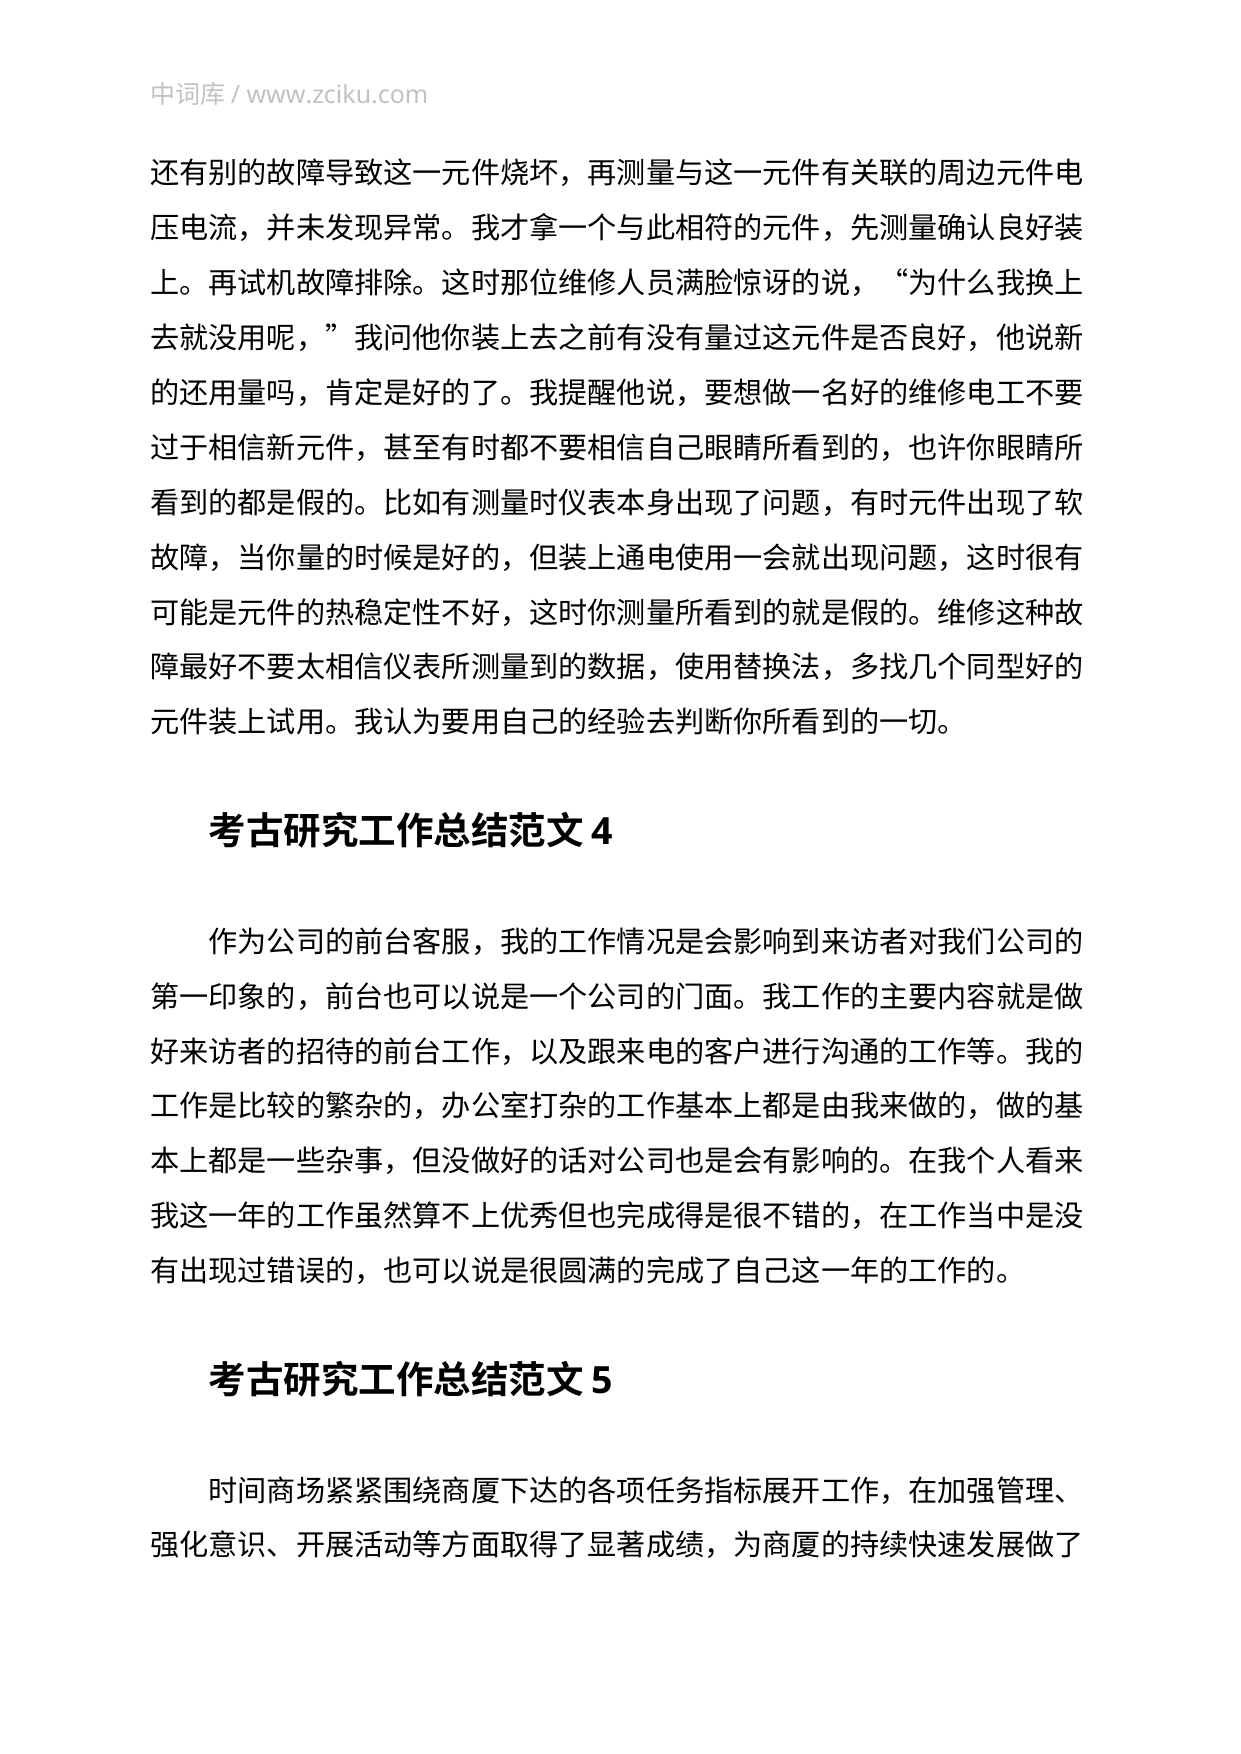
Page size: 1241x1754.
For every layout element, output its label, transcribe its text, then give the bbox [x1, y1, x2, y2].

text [150, 150, 1090, 741]
text 考古研究工作总结范文5 [150, 1349, 1090, 1404]
text 作为公司的前台客服，我的工作情况是会影响到来访者对我们公司的第一印象的，前台也可以说是一个公司的门面。我工作的主要内容就是做好来访者的招待的前台工作，以及跟来电的客户进行沟通的工作等。我的工作是比较的繁杂的，办公室打杂的工作基本上都是由我来做的，做的基本上都是一些杂事，但没做好的话对公司也是会有影响的。在我个人看来我这一年的工作虽然算不上优秀但也完成得是很不错的，在工作当中是没有出现过错误的，也可以说是很圆满的完成了自己这一年的工作的。 [150, 918, 1090, 1290]
text 考古研究工作总结范文4 [150, 801, 1090, 855]
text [150, 1467, 1090, 1564]
